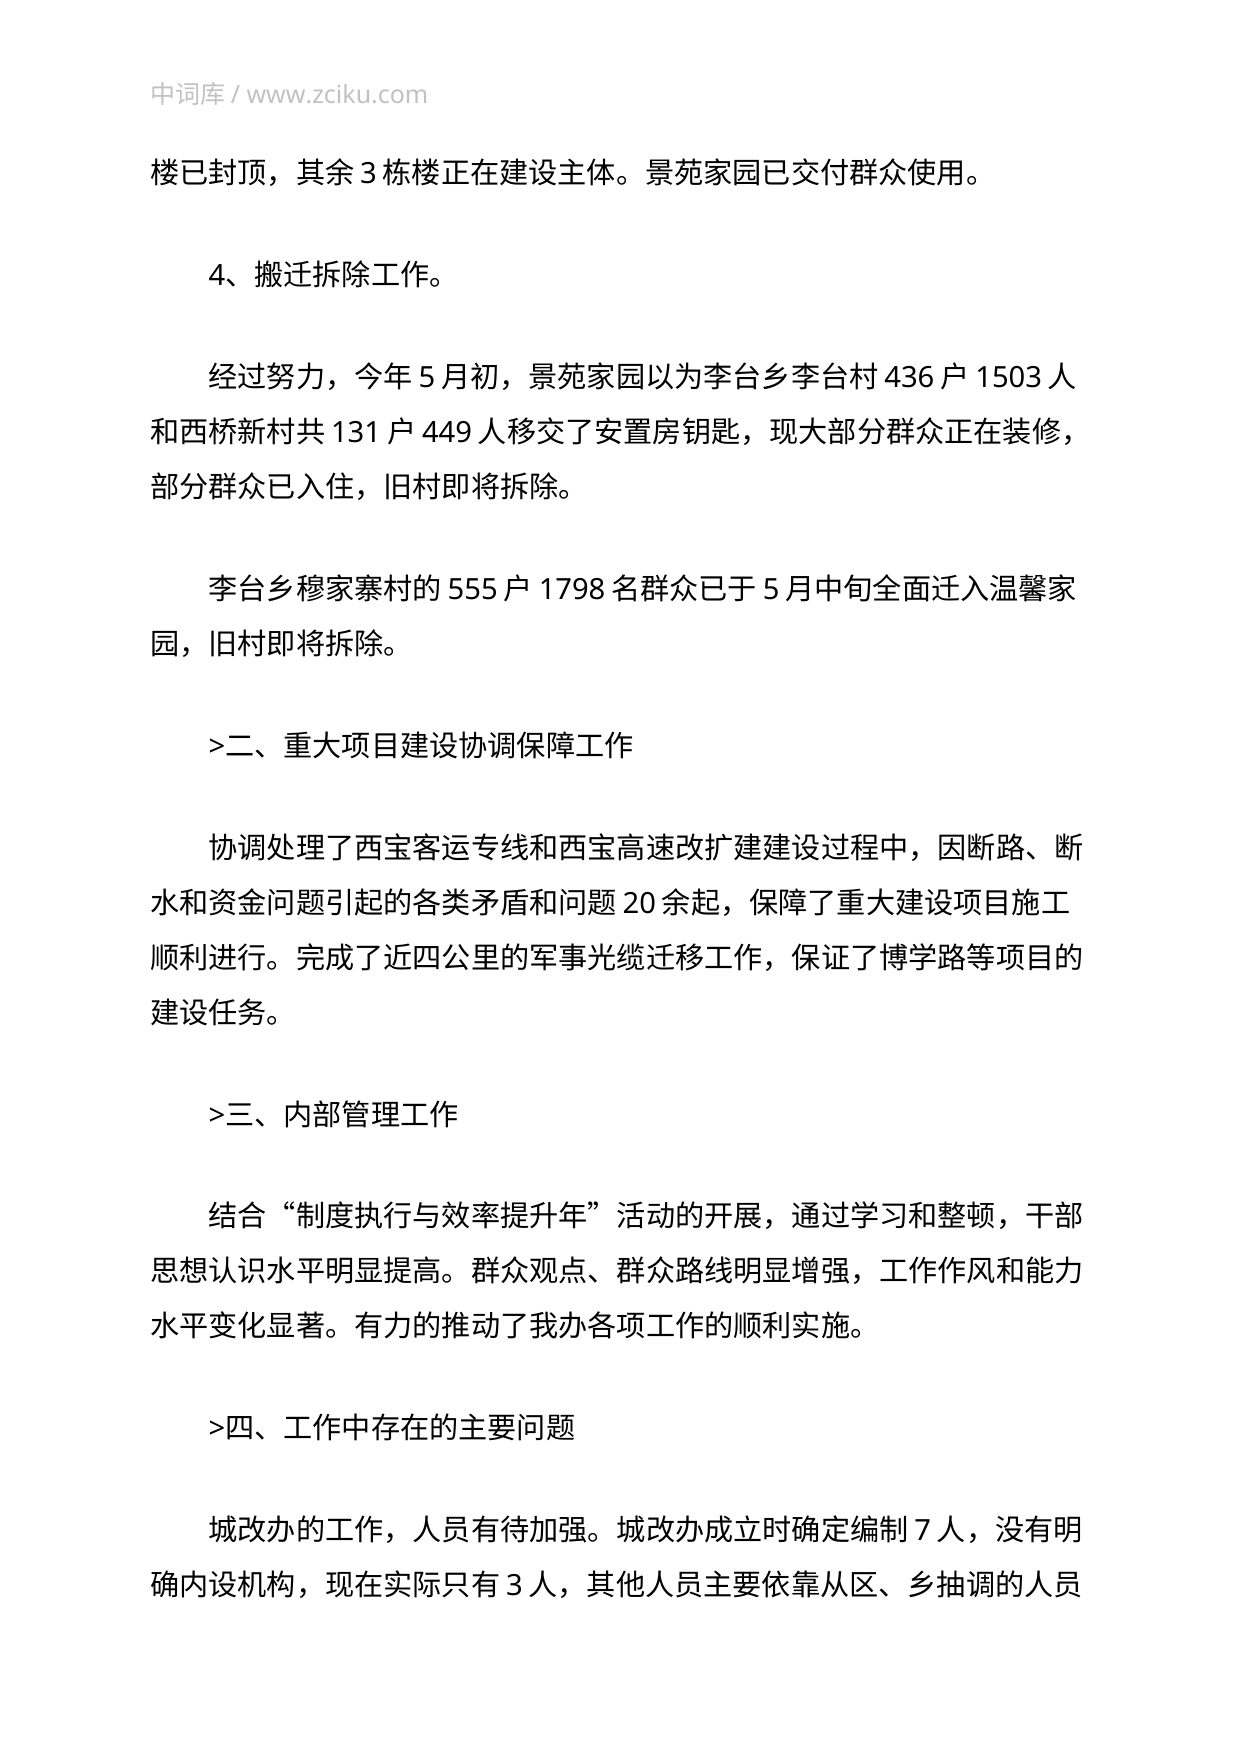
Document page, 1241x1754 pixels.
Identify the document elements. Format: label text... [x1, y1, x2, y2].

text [150, 1507, 1090, 1604]
text 4、搬迁拆除工作。 [150, 252, 1090, 294]
text 经过努力，今年5月初，景苑家园以为李台乡李台村436户1503人和西桥新村共131户449人移交了安置房钥匙，现大部分群众正在装修，部分群众已入住，旧村即将拆除。 [150, 354, 1090, 506]
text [150, 150, 1090, 192]
text 协调处理了西宝客运专线和西宝高速改扩建建设过程中，因断路、断水和资金问题引起的各类矛盾和问题20余起，保障了重大建设项目施工顺利进行。完成了近四公里的军事光缆迁移工作，保证了博学路等项目的建设任务。 [150, 824, 1090, 1032]
text >三、内部管理工作 [150, 1091, 1090, 1133]
text 李台乡穆家寨村的555户1798名群众已于5月中旬全面迁入温馨家园，旧村即将拆除。 [150, 566, 1090, 663]
text 结合“制度执行与效率提升年”活动的开展，通过学习和整顿，干部思想认识水平明显提高。群众观点、群众路线明显增强，工作作风和能力水平变化显著。有力的推动了我办各项工作的顺利实施。 [150, 1193, 1090, 1345]
text >四、工作中存在的主要问题 [150, 1404, 1090, 1447]
text >二、重大项目建设协调保障工作 [150, 722, 1090, 765]
